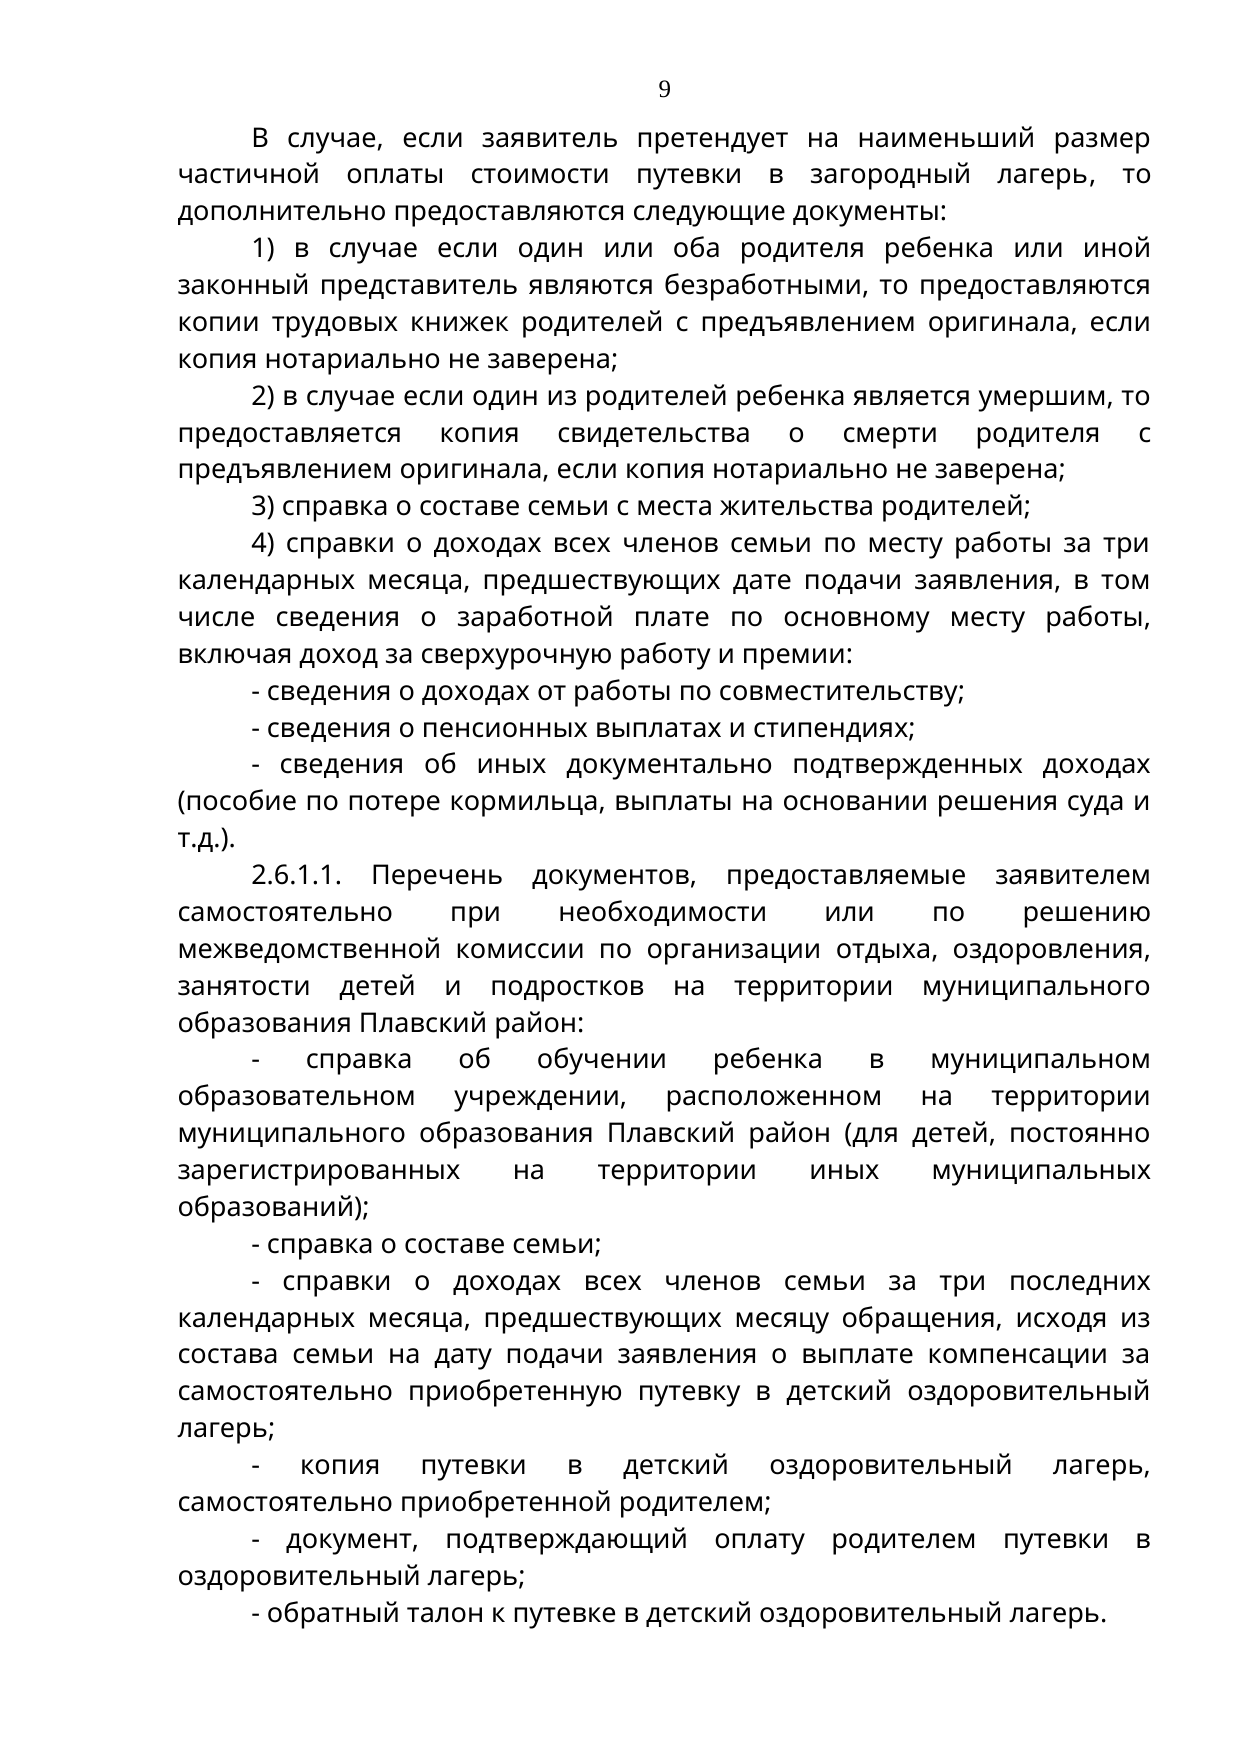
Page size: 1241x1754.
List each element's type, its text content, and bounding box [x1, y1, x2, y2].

text 2) в случае если один из родителей ребенка является умершим, то предоставляется копия свидетельства о смерти родителя с предъявлением оригинала, если копия нотариально не заверена; [177, 376, 1152, 487]
text - справка о составе семьи; [177, 1224, 1152, 1261]
text 4) справки о доходах всех членов семьи по месту работы за три календарных месяца, предшествующих дате подачи заявления, в том числе сведения о заработной плате по основному месту работы, включая доход за сверхурочную работу и премии: [177, 524, 1152, 671]
text - сведения о пенсионных выплатах и стипендиях; [177, 708, 1152, 745]
text В случае, если заявитель претендует на наименьший размер частичной оплаты стоимости путевки в загородный лагерь, то дополнительно предоставляются следующие документы: [177, 118, 1152, 229]
text 2.6.1.1. Перечень документов, предоставляемые заявителем самостоятельно при необходимости или по решению межведомственной комиссии по организации отдыха, оздоровления, занятости детей и подростков на территории муниципального образования Плавский район: [177, 856, 1152, 1040]
text - справка об обучении ребенка в муниципальном образовательном учреждении, расположенном на территории муниципального образования Плавский район (для детей, постоянно зарегистрированных на территории иных муниципальных образований); [177, 1040, 1152, 1224]
text 3) справка о составе семьи с места жительства родителей; [177, 487, 1152, 524]
text - копия путевки в детский оздоровительный лагерь, самостоятельно приобретенной родителем; [177, 1446, 1152, 1519]
text - документ, подтверждающий оплату родителем путевки в оздоровительный лагерь; [177, 1519, 1152, 1593]
text - справки о доходах всех членов семьи за три последних календарных месяца, предшествующих месяцу обращения, исходя из состава семьи на дату подачи заявления о выплате компенсации за самостоятельно приобретенную путевку в детский оздоровительный лагерь; [177, 1261, 1152, 1446]
text 1) в случае если один или оба родителя ребенка или иной законный представитель являются безработными, то предоставляются копии трудовых книжек родителей с предъявлением оригинала, если копия нотариально не заверена; [177, 229, 1152, 376]
text - сведения о доходах от работы по совместительству; [177, 671, 1152, 708]
text - обратный талон к путевке в детский оздоровительный лагерь. [177, 1593, 1152, 1630]
text - сведения об иных документально подтвержденных доходах (пособие по потере кормильца, выплаты на основании решения суда и т.д.). [177, 745, 1152, 856]
